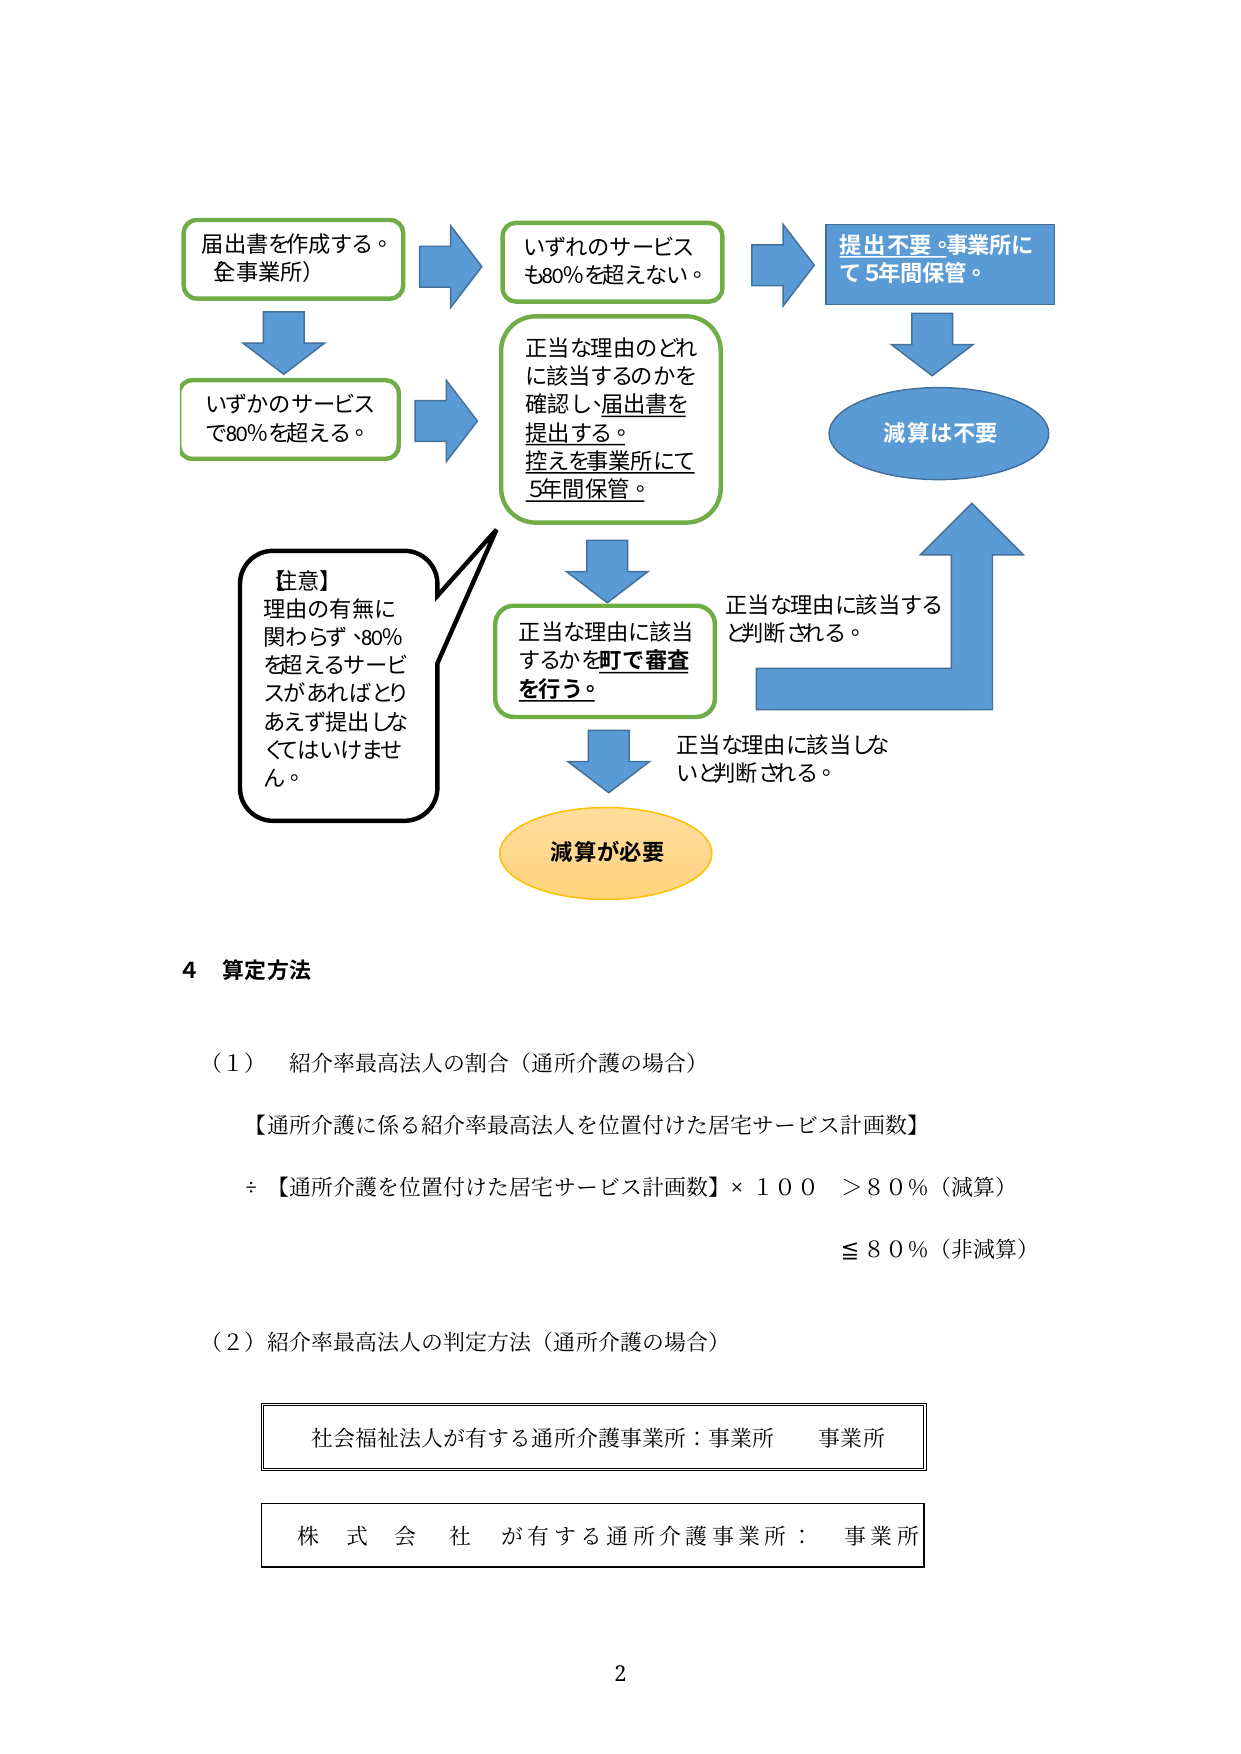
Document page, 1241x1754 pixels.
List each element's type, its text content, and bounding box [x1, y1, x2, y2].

text 【通所介護に係る紹介率最高法人を位置付けた居宅サービス計画数】 [178, 1093, 1062, 1155]
text ４ 算定方法 [178, 937, 1062, 999]
list 紹介率最高法人の割合（通所介護の場合） [189, 1031, 1062, 1093]
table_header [262, 1504, 923, 1566]
text （２）紹介率最高法人の判定方法（通所介護の場合） [178, 1310, 1062, 1372]
text ÷【通所介護を位置付けた居宅サービス計画数】×１００ ＞８０％（減算） ≦８０％（非減算） [178, 1155, 1062, 1310]
table_header 社会福祉法人が有する通所介護事業所：事業所 事業所 [264, 1406, 923, 1468]
